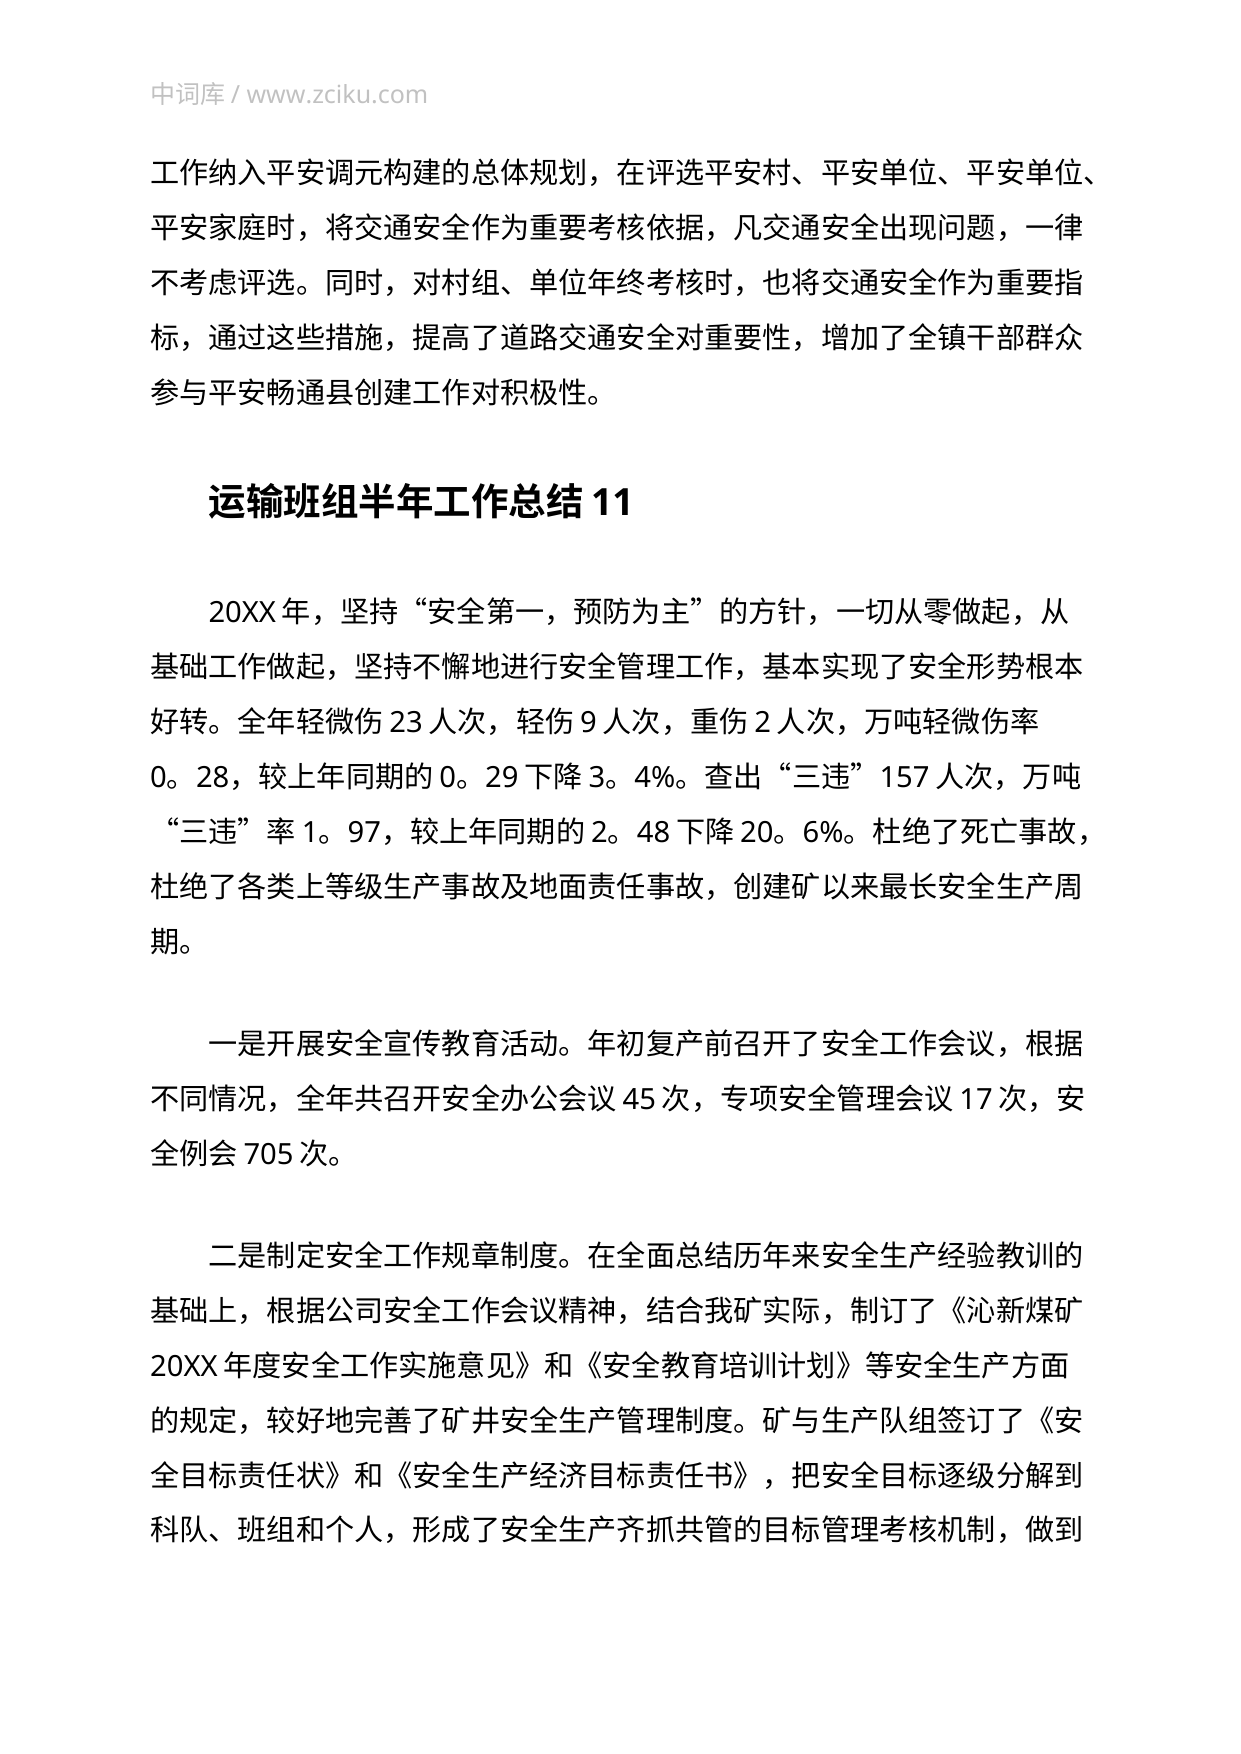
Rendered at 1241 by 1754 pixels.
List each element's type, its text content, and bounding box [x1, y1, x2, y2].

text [150, 1232, 1090, 1549]
text 一是开展安全宣传教育活动。年初复产前召开了安全工作会议，根据不同情况，全年共召开安全办公会议45次，专项安全管理会议17次，安全例会705次。 [150, 1021, 1090, 1173]
text 运输班组半年工作总结11 [150, 471, 1090, 526]
text 20XX年，坚持“安全第一，预防为主”的方针，一切从零做起，从基础工作做起，坚持不懈地进行安全管理工作，基本实现了安全形势根本好转。全年轻微伤23人次，轻伤9人次，重伤2人次，万吨轻微伤率0。28，较上年同期的0。29下降3。4%。查出“三违”157人次，万吨“三违”率1。97，较上年同期的2。48下降20。6%。杜绝了死亡事故，杜绝了各类上等级生产事故及地面责任事故，创建矿以来最长安全生产周期。 [150, 589, 1090, 961]
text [150, 150, 1090, 412]
